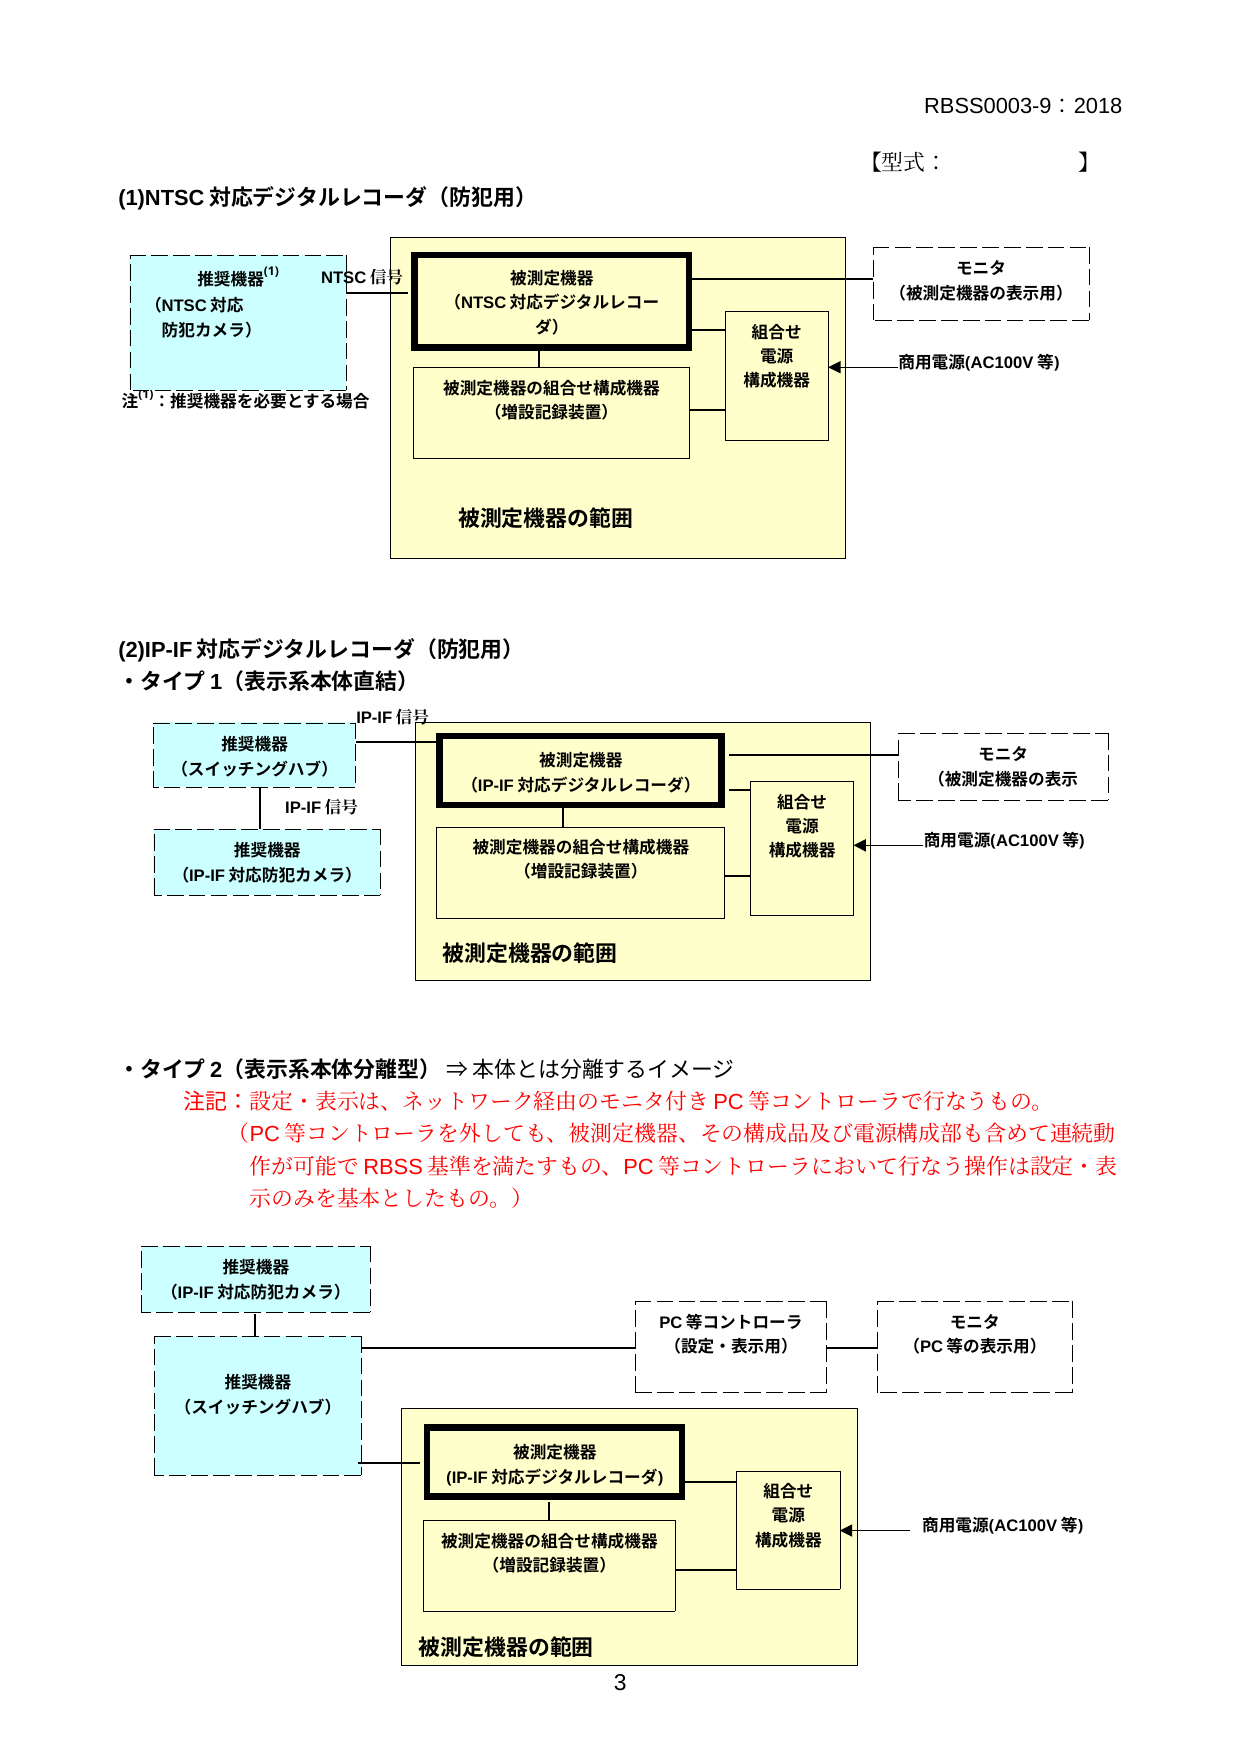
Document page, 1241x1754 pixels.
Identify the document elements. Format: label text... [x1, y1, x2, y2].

text (2)IP-IF対応デジタルレコーダ（防犯用） [118, 632, 1122, 664]
text (1)NTSC対応デジタルレコーダ（防犯用） [118, 180, 1122, 212]
text ・タイプ2（表示系本体分離型） ⇒ 本体とは分離するイメージ [118, 1052, 1122, 1084]
text （PC等コントローラを外しても、被測定機器、その構成品及び電源構成部も含めて連続動作が可能でRBSS基準を満たすもの、PC等コントローラにおいて行なう操作は設定・表示のみを基本としたもの。） [227, 1116, 1122, 1213]
text 注記：設定・表示は、ネットワーク経由のモニタ付きPC等コントローラで行なうもの。 [118, 1084, 1122, 1116]
text ・タイプ1（表示系本体直結） [118, 664, 1122, 696]
